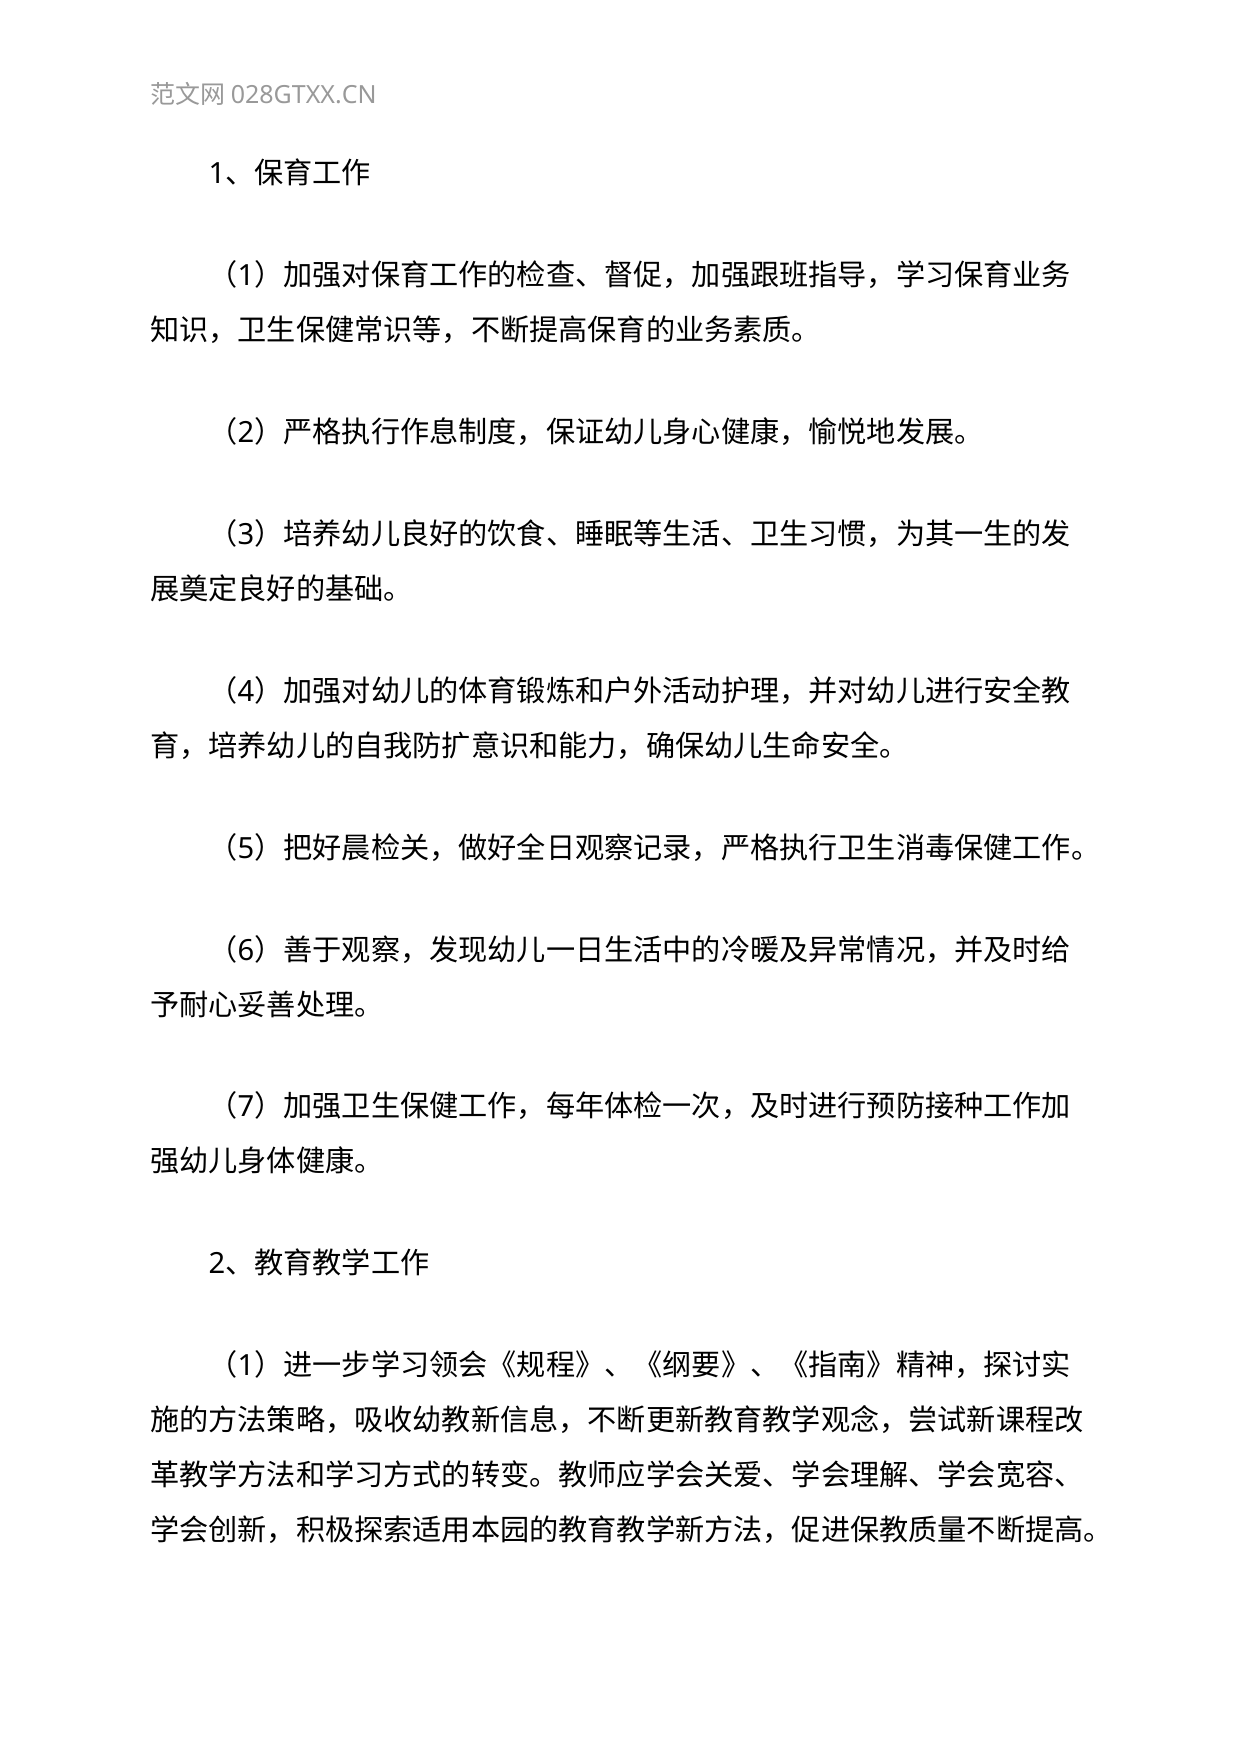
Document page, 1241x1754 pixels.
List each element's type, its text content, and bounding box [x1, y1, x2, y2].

text 2、教育教学工作 [150, 1240, 1090, 1282]
text （2）严格执行作息制度，保证幼儿身心健康，愉悦地发展。 [150, 409, 1090, 451]
text （3）培养幼儿良好的饮食、睡眠等生活、卫生习惯，为其一生的发展奠定良好的基础。 [150, 511, 1090, 608]
text （4）加强对幼儿的体育锻炼和户外活动护理，并对幼儿进行安全教育，培养幼儿的自我防扩意识和能力，确保幼儿生命安全。 [150, 667, 1090, 765]
text （7）加强卫生保健工作，每年体检一次，及时进行预防接种工作加强幼儿身体健康。 [150, 1083, 1090, 1180]
text （6）善于观察，发现幼儿一日生活中的冷暖及异常情况，并及时给予耐心妥善处理。 [150, 926, 1090, 1023]
text （1）加强对保育工作的检查、督促，加强跟班指导，学习保育业务知识，卫生保健常识等，不断提高保育的业务素质。 [150, 252, 1090, 349]
text 1、保育工作 [150, 150, 1090, 192]
text （5）把好晨检关，做好全日观察记录，严格执行卫生消毒保健工作。 [150, 824, 1090, 867]
text （1）进一步学习领会《规程》、《纲要》、《指南》精神，探讨实施的方法策略，吸收幼教新信息，不断更新教育教学观念，尝试新课程改革教学方法和学习方式的转变。教师应学会关爱、学会理解、学会宽容、学会创新，积极探索适用本园的教育教学新方法，促进保教质量不断提高。 [150, 1342, 1090, 1549]
